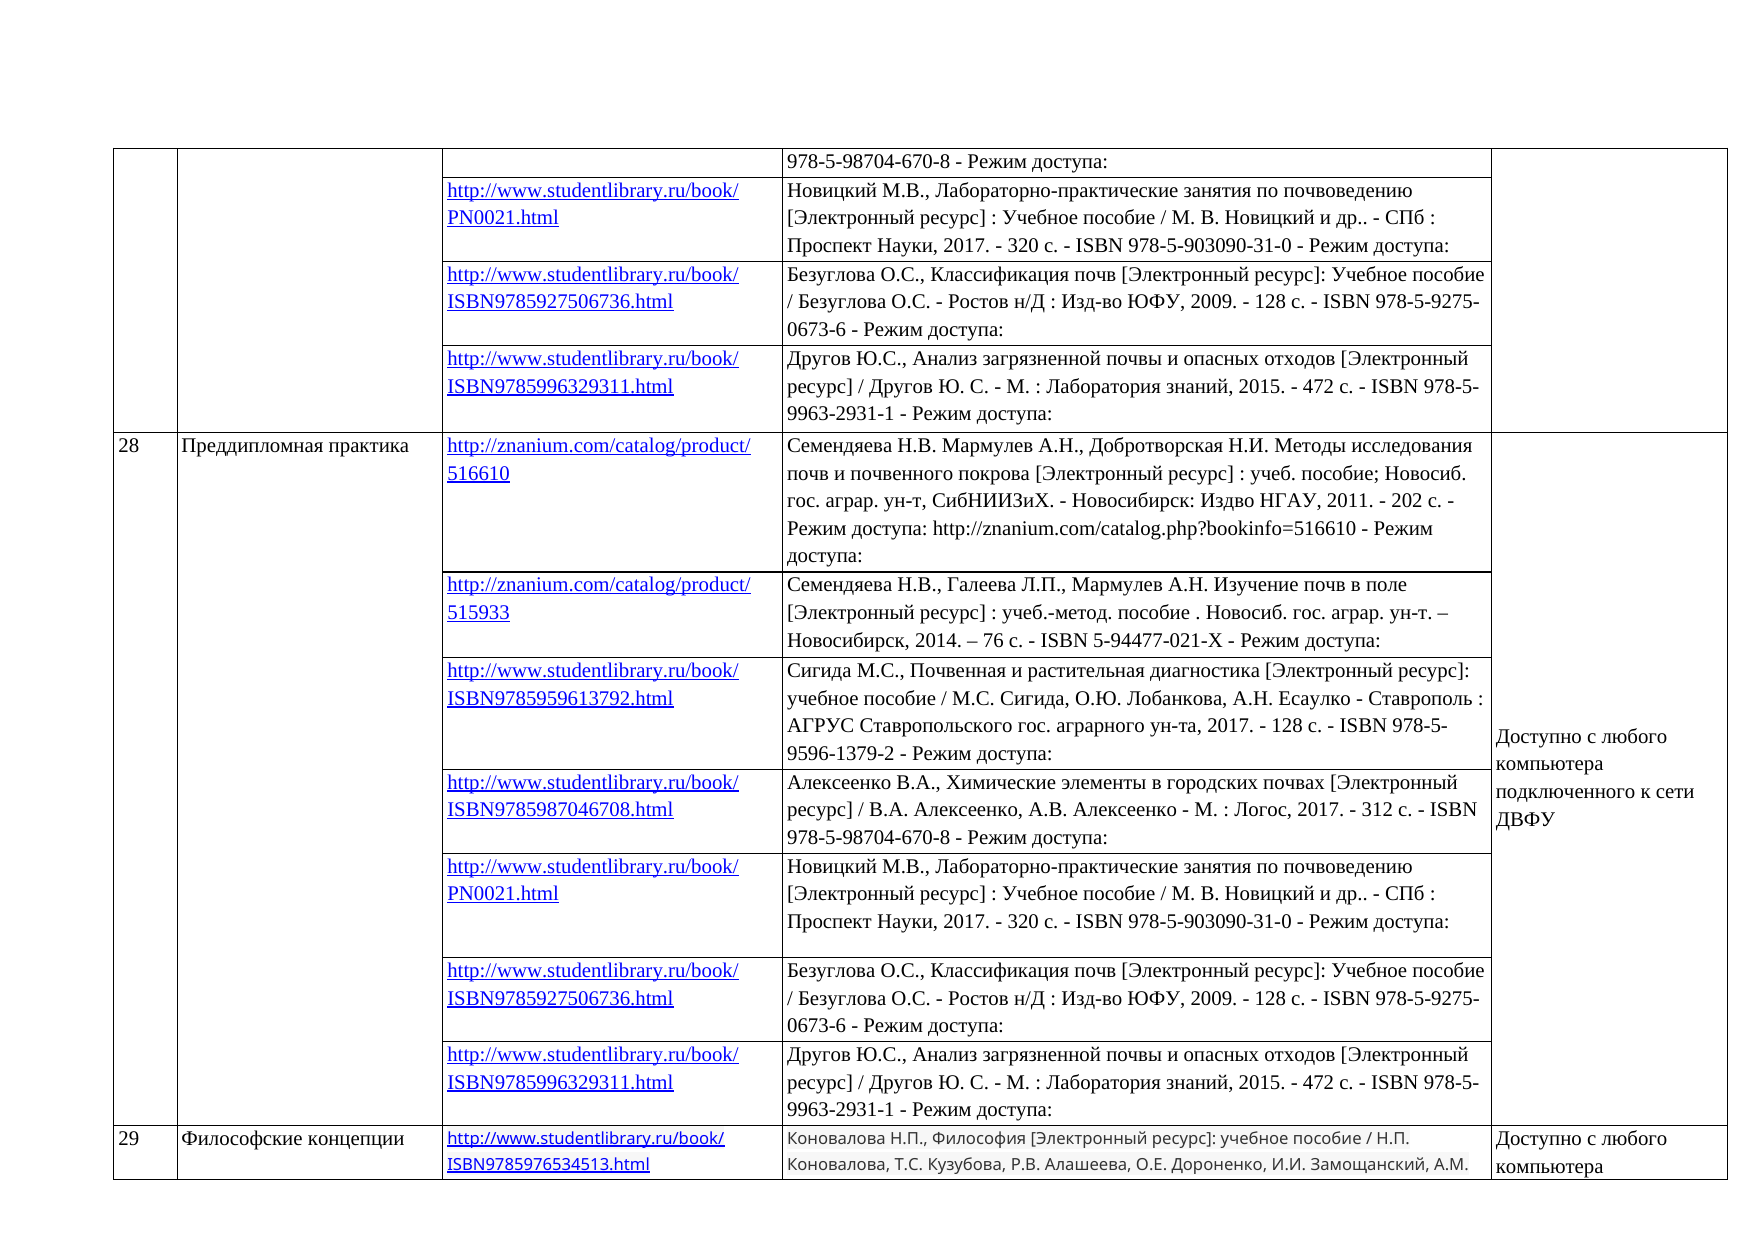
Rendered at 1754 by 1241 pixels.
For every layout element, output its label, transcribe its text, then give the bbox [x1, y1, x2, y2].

table_cell 29 [114, 1126, 177, 1179]
table_cell Новицкий М.В., Лабораторно-практические занятия по почвоведению [Электронный ресурс] : Учебное пособие / М. В. Новицкий и др.. - СПб : Проспект Науки, 2017. - 320 с. - ISBN 978-5-903090-31-0 - Режим доступа: [783, 178, 1491, 261]
table_cell Новицкий М.В., Лабораторно-практические занятия по почвоведению [Электронный ресурс] : Учебное пособие / М. В. Новицкий и др.. - СПб : Проспект Науки, 2017. - 320 с. - ISBN 978-5-903090-31-0 - Режим доступа: [783, 854, 1491, 957]
table_cell http://www.studentlibrary.ru/book/ISBN9785927506736.html [443, 958, 782, 1041]
table_cell Другов Ю.С., Анализ загрязненной почвы и опасных отходов [Электронный ресурс] / Другов Ю. С. - М. : Лаборатория знаний, 2015. - 472 с. - ISBN 978-5-9963-2931-1 - Режим доступа: [783, 346, 1491, 432]
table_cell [783, 1126, 1491, 1179]
table_cell 28 [114, 433, 177, 1125]
table_cell http://www.studentlibrary.ru/book/ISBN9785959613792.html [443, 658, 782, 768]
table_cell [783, 149, 1491, 177]
table_cell Сигида М.С., Почвенная и растительная диагностика [Электронный ресурс]: учебное пособие / М.С. Сигида, О.Ю. Лобанкова, А.Н. Есаулко - Ставрополь : АГРУС Ставропольского гос. аграрного ун-та, 2017. - 128 с. - ISBN 978-5-9596-1379-2 - Режим доступа: [783, 658, 1491, 768]
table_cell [443, 149, 782, 177]
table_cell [178, 1126, 442, 1179]
table_cell http://znanium.com/catalog/product/515933 [443, 573, 782, 657]
table_cell Преддипломная практика [178, 433, 442, 1125]
table_cell http://www.studentlibrary.ru/book/PN0021.html [443, 854, 782, 957]
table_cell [443, 1126, 782, 1179]
table_cell http://www.studentlibrary.ru/book/ISBN9785927506736.html [443, 262, 782, 345]
table_cell Семендяева Н.В. Мармулев А.Н., Добротворская Н.И. Методы исследования почв и почвенного покрова [Электронный ресурс] : учеб. пособие; Новосиб. гос. аграр. ун-т, СибНИИЗиХ. - Новосибирск: Издво НГАУ, 2011. - 202 с. - Режим доступа: http://znanium.com/catalog.php?bookinfo=516610 - Режим доступа: [783, 433, 1491, 571]
table_cell Доступно с любого компьютера подключенного к сети ДВФУ [1492, 433, 1727, 1125]
table_cell Безуглова О.С., Классификация почв [Электронный ресурс]: Учебное пособие / Безуглова О.С. - Ростов н/Д : Изд-во ЮФУ, 2009. - 128 с. - ISBN 978-5-9275-0673-6 - Режим доступа: [783, 958, 1491, 1041]
table_cell Безуглова О.С., Классификация почв [Электронный ресурс]: Учебное пособие / Безуглова О.С. - Ростов н/Д : Изд-во ЮФУ, 2009. - 128 с. - ISBN 978-5-9275-0673-6 - Режим доступа: [783, 262, 1491, 345]
table_cell http://www.studentlibrary.ru/book/ISBN9785996329311.html [443, 346, 782, 432]
table_cell Семендяева Н.В., Галеева Л.П., Мармулев А.Н. Изучение почв в поле [Электронный ресурс] : учеб.-метод. пособие . Новосиб. гос. аграр. ун-т. – Новосибирск, 2014. – 76 с. - ISBN 5-94477-021-Х - Режим доступа: [783, 573, 1491, 657]
table_cell http://www.studentlibrary.ru/book/PN0021.html [443, 178, 782, 261]
table_cell http://www.studentlibrary.ru/book/ISBN9785987046708.html [443, 770, 782, 853]
table_cell http://www.studentlibrary.ru/book/ISBN9785996329311.html [443, 1042, 782, 1125]
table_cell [1492, 1126, 1727, 1179]
table_cell Другов Ю.С., Анализ загрязненной почвы и опасных отходов [Электронный ресурс] / Другов Ю. С. - М. : Лаборатория знаний, 2015. - 472 с. - ISBN 978-5-9963-2931-1 - Режим доступа: [783, 1042, 1491, 1125]
table_cell http://znanium.com/catalog/product/516610 [443, 433, 782, 571]
